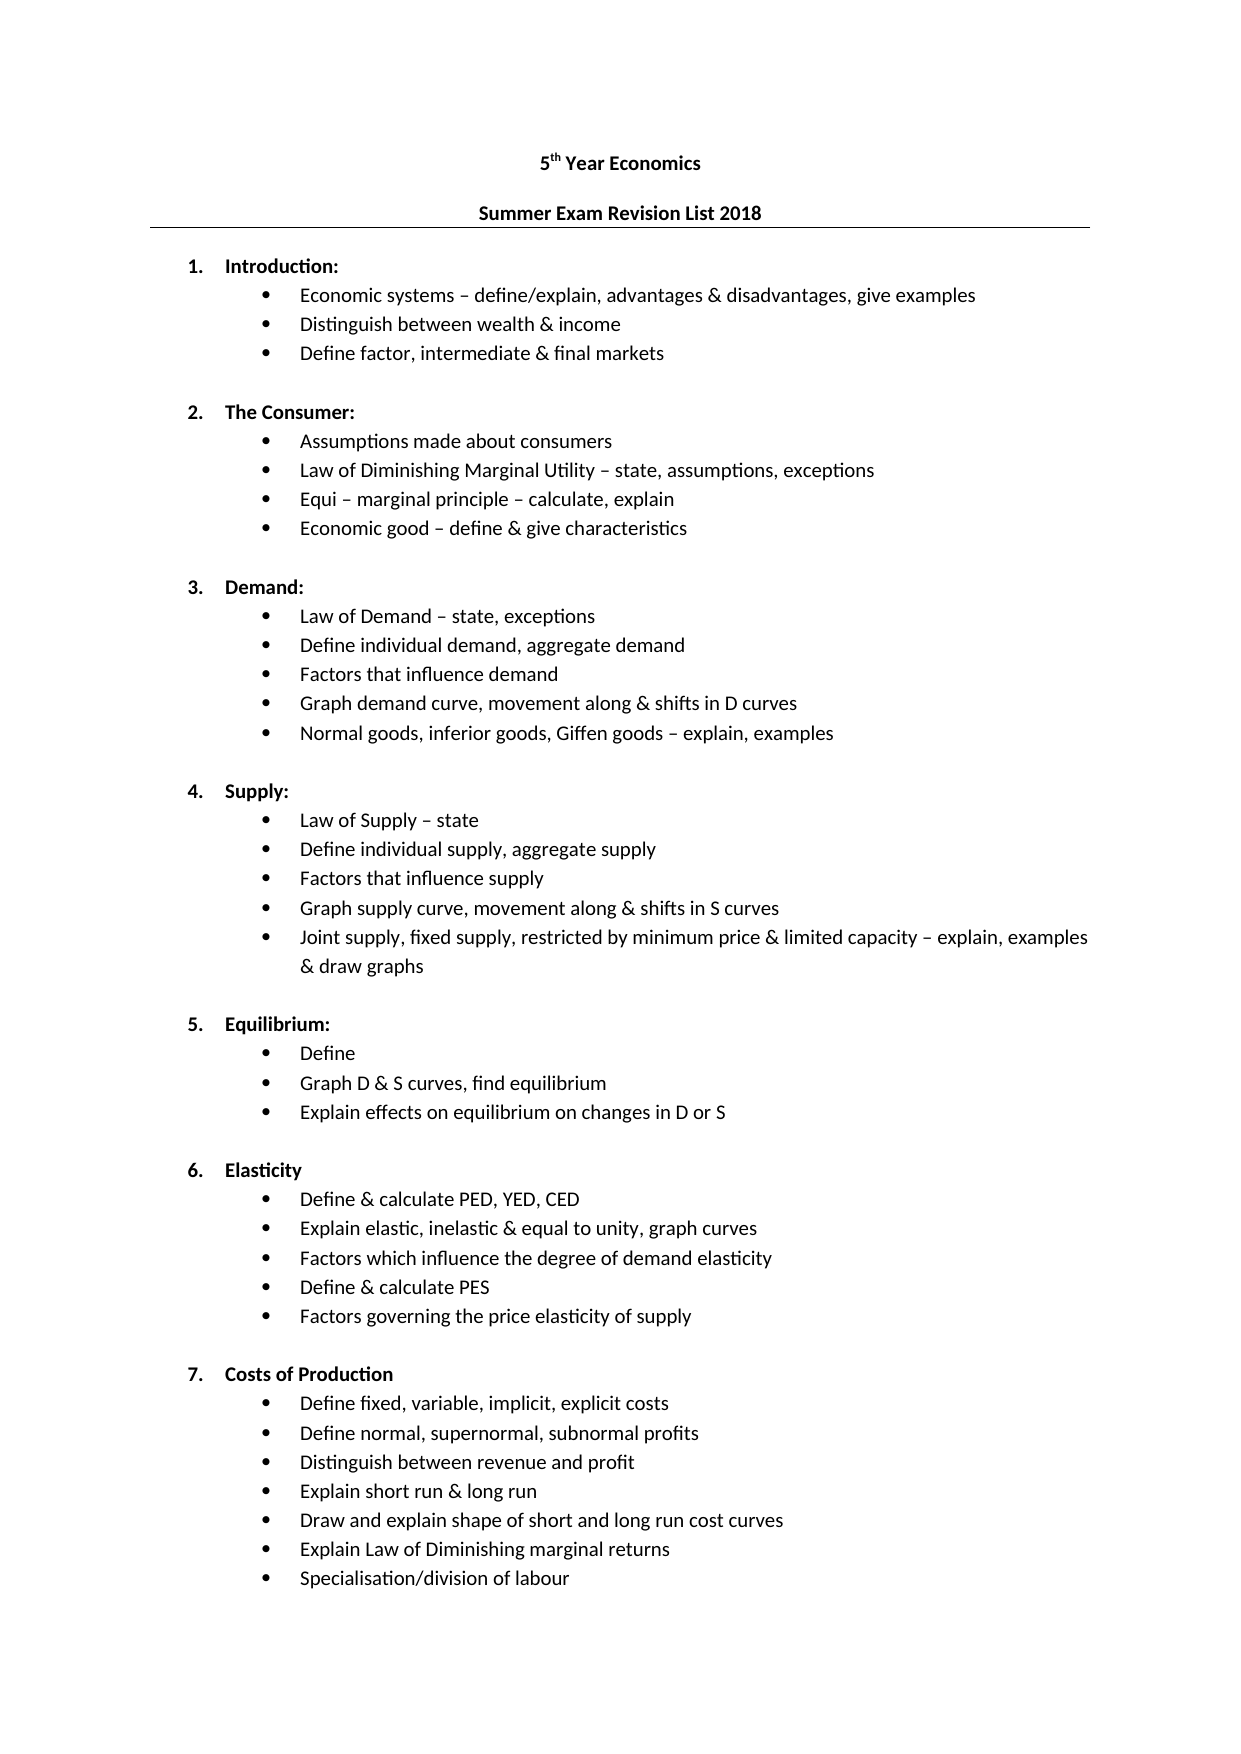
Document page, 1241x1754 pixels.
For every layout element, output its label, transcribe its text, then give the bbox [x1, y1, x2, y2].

list Explain Law of Diminishing marginal returns [262, 1536, 1090, 1562]
list Economic systems – define/explain, advantages & disadvantages, give examples [262, 282, 1090, 308]
list Define individual demand, aggregate demand [262, 632, 1090, 658]
list Equi – marginal principle – calculate, explain [262, 486, 1090, 512]
list Normal goods, inferior goods, Giffen goods – explain, examples [262, 720, 1090, 745]
list Define individual supply, aggregate supply [262, 836, 1090, 862]
list Define & calculate PES [262, 1274, 1090, 1299]
list Assumptions made about consumers [262, 428, 1090, 453]
list Define [262, 1041, 1090, 1066]
list Define fixed, variable, implicit, explicit costs [262, 1391, 1090, 1416]
list Explain elastic, inelastic & equal to unity, graph curves [262, 1216, 1090, 1241]
list Distinguish between wealth & income [262, 311, 1090, 337]
list Law of Diminishing Marginal Utility – state, assumptions, exceptions [262, 457, 1090, 483]
list Explain short run & long run [262, 1478, 1090, 1503]
list Joint supply, fixed supply, restricted by minimum price & limited capacity – explain, examples & draw graphs [262, 924, 1090, 978]
list Define factor, intermediate & final markets [262, 341, 1090, 366]
text Summer Exam Revision List 2018 [150, 200, 1090, 227]
list Graph D & S curves, find equilibrium [262, 1070, 1090, 1095]
list Factors which influence the degree of demand elasticity [262, 1245, 1090, 1270]
list Draw and explain shape of short and long run cost curves [262, 1507, 1090, 1533]
list The Consumer: [187, 399, 1090, 424]
list Supply: [187, 778, 1090, 803]
list Define & calculate PED, YED, CED [262, 1186, 1090, 1212]
list Define normal, supernormal, subnormal profits [262, 1420, 1090, 1445]
list Law of Demand – state, exceptions [262, 603, 1090, 628]
list Distinguish between revenue and profit [262, 1449, 1090, 1474]
list Graph demand curve, movement along & shifts in D curves [262, 691, 1090, 716]
list Graph supply curve, movement along & shifts in S curves [262, 895, 1090, 920]
list Economic good – define & give characteristics [262, 516, 1090, 541]
list Explain effects on equilibrium on changes in D or S [262, 1099, 1090, 1124]
list Factors that influence demand [262, 661, 1090, 687]
list Law of Supply – state [262, 807, 1090, 833]
list Equilibrium: [187, 1011, 1090, 1037]
list Specialisation/division of labour [262, 1566, 1090, 1591]
list Elasticity [187, 1157, 1090, 1183]
list Introduction: [187, 253, 1090, 278]
list Factors that influence supply [262, 866, 1090, 891]
list Costs of Production [187, 1361, 1090, 1387]
list Factors governing the price elasticity of supply [262, 1303, 1090, 1328]
list Demand: [187, 574, 1090, 599]
text 5th Year Economics [150, 150, 1090, 175]
